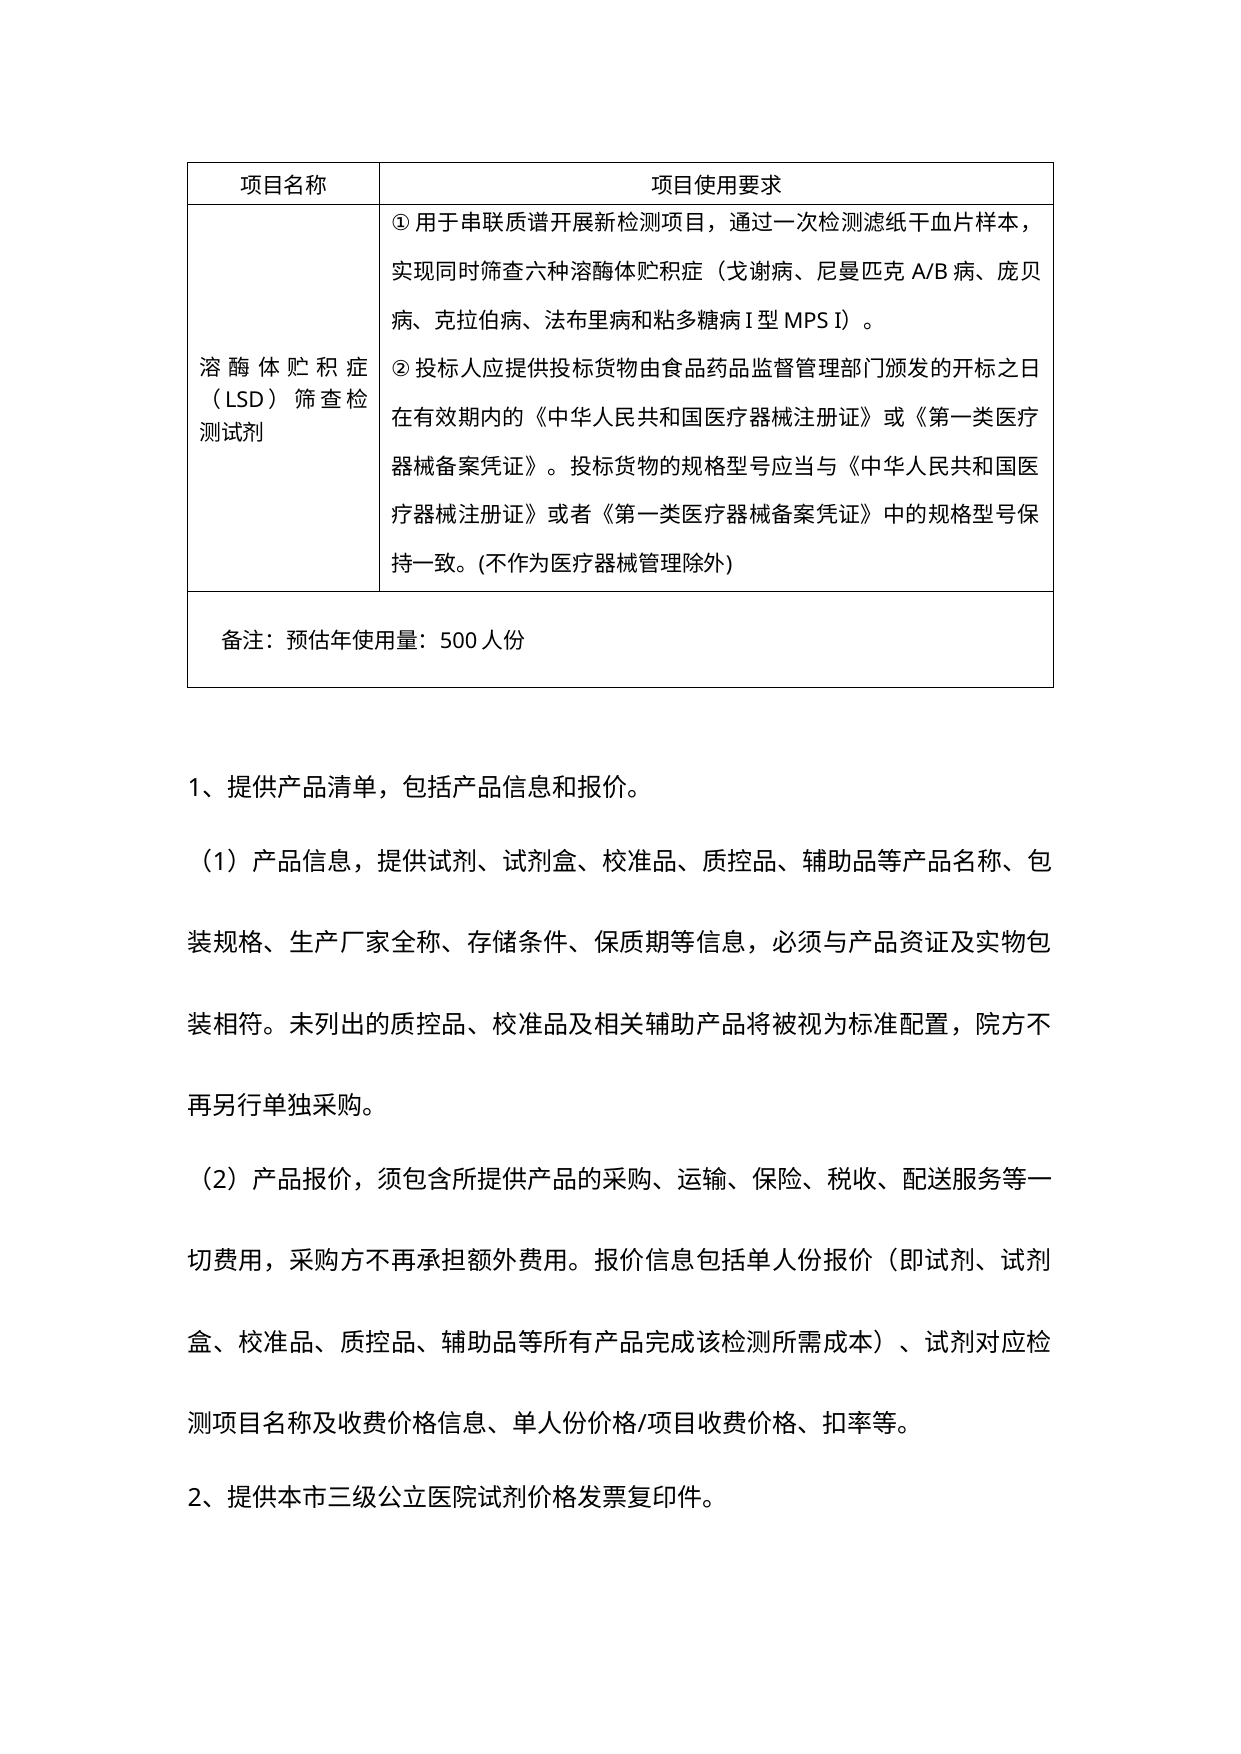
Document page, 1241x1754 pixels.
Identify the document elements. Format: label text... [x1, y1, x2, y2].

table_cell 溶酶体贮积症（LSD）筛查检测试剂 [188, 205, 379, 591]
text （1）产品信息，提供试剂、试剂盒、校准品、质控品、辅助品等产品名称、包装规格、生产厂家全称、存储条件、保质期等信息，必须与产品资证及实物包装相符。未列出的质控品、校准品及相关辅助产品将被视为标准配置，院方不再另行单独采购。 [187, 827, 1053, 1136]
text 2、提供本市三级公立医院试剂价格发票复印件。 [187, 1463, 1053, 1528]
text （2）产品报价，须包含所提供产品的采购、运输、保险、税收、配送服务等一切费用，采购方不再承担额外费用。报价信息包括单人份报价（即试剂、试剂盒、校准品、质控品、辅助品等所有产品完成该检测所需成本）、试剂对应检测项目名称及收费价格信息、单人份价格/项目收费价格、扣率等。 [187, 1145, 1053, 1454]
table_cell ①用于串联质谱开展新检测项目，通过一次检测滤纸干血片样本，实现同时筛查六种溶酶体贮积症（戈谢病、尼曼匹克A/B病、庞贝病、克拉伯病、法布里病和粘多糖病I型MPS I）。 ②投标人应提供投标货物由食品药品监督管理部门颁发的开标之日在有效期内的《中华人民共和国医疗器械注册证》或《第一类医疗器械备案凭证》。投标货物的规格型号应当与《中华人民共和国医疗器械注册证》或者《第一类医疗器械备案凭证》中的规格型号保持一致。(不作为医疗器械管理除外) [380, 205, 1053, 591]
table_cell 备注：预估年使用量：500人份 [188, 592, 1053, 687]
table_header 项目名称 [188, 163, 379, 204]
text 1、提供产品清单，包括产品信息和报价。 [187, 753, 1053, 818]
table_header 项目使用要求 [380, 163, 1053, 204]
